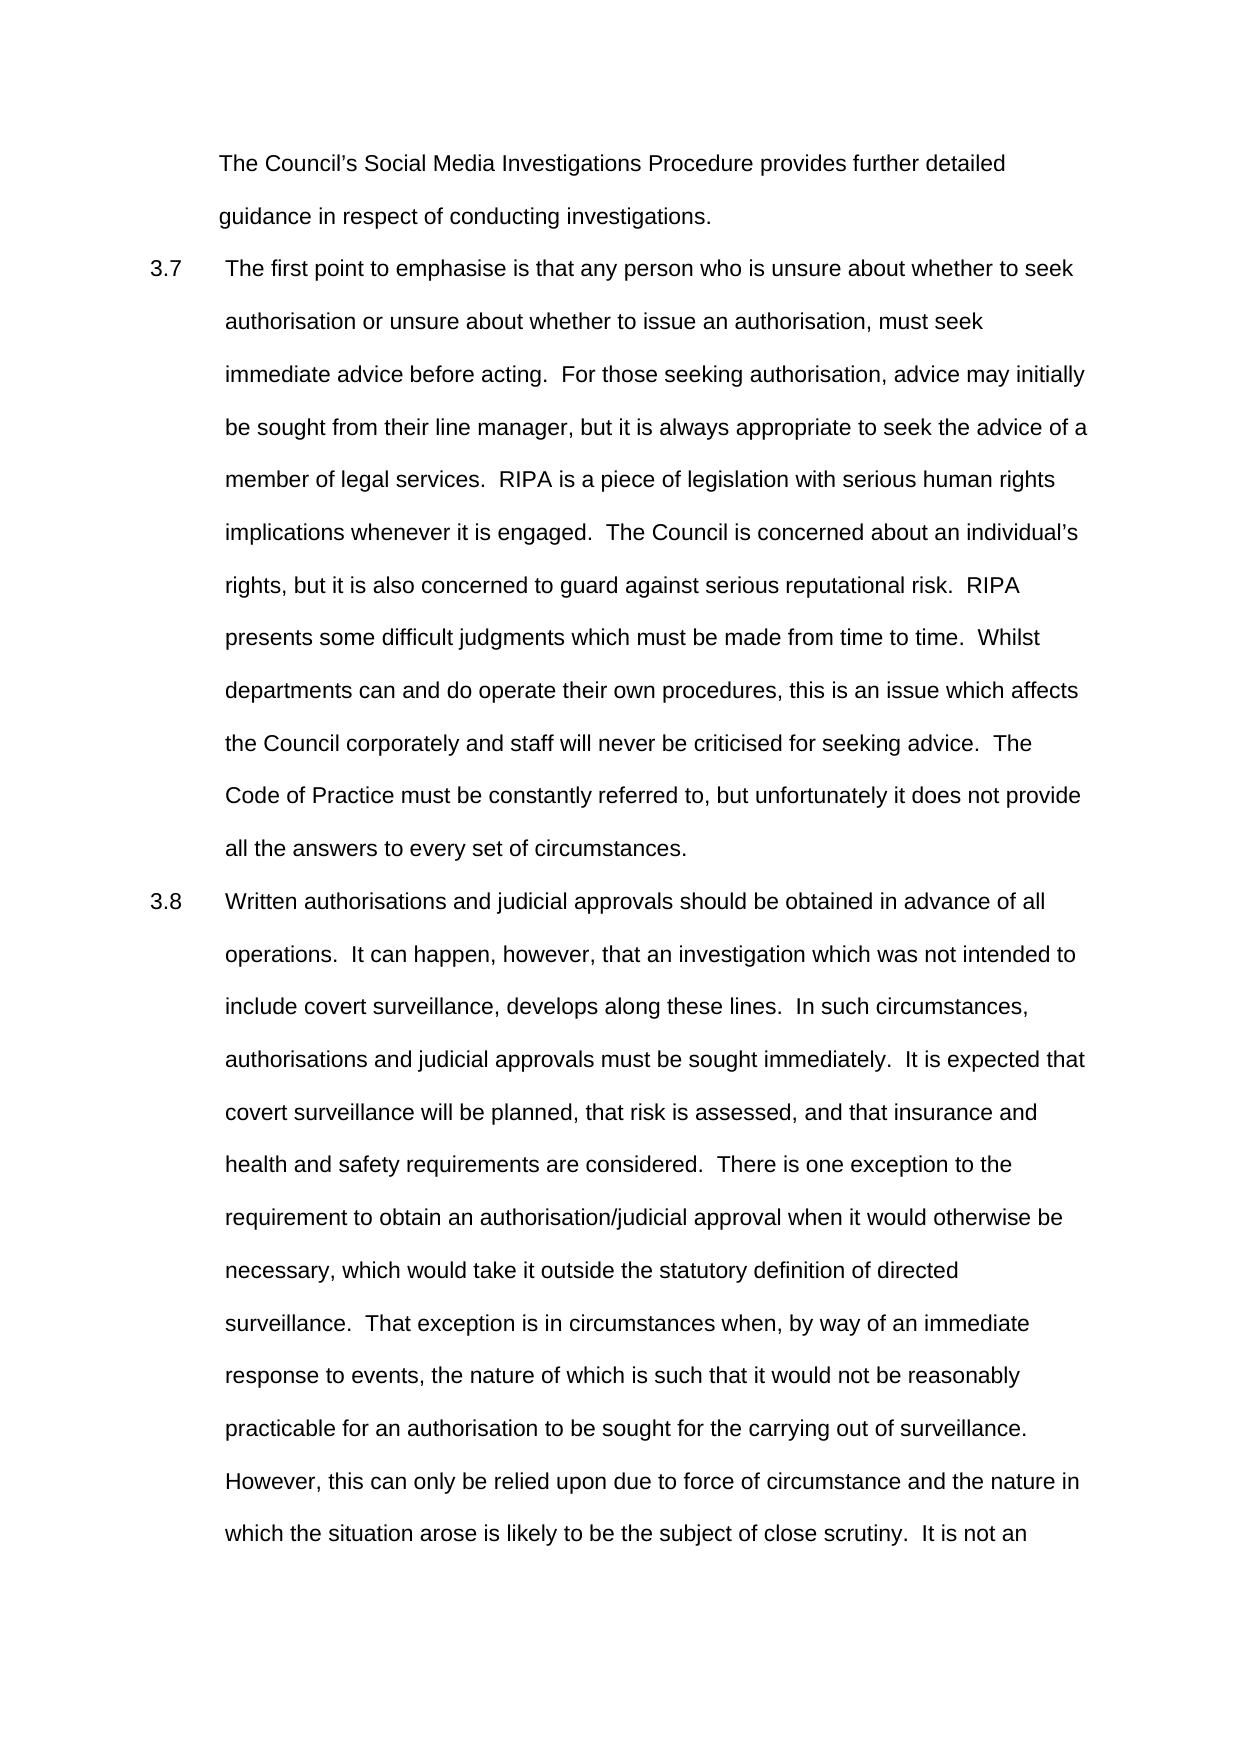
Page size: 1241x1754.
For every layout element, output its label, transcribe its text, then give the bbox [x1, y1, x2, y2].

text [150, 888, 1090, 1547]
text 3.7 The first point to emphasise is that any person who is unsure about whether to seek authorisation or unsure about whether to issue an authorisation, must seek immediate advice before acting. For those seeking authorisation, advice may initially be sought from their line manager, but it is always appropriate to seek the advice of a member of legal services. RIPA is a piece of legislation with serious human rights implications whenever it is engaged. The Council is concerned about an individual’s rights, but it is also concerned to guard against serious reputational risk. RIPA presents some difficult judgments which must be made from time to time. Whilst departments can and do operate their own procedures, this is an issue which affects the Council corporately and staff will never be criticised for seeking advice. The Code of Practice must be constantly referred to, but unfortunately it does not provide all the answers to every set of circumstances. [150, 255, 1090, 862]
text The Council’s Social Media Investigations Procedure provides further detailed guidance in respect of conducting investigations. [219, 150, 1090, 229]
